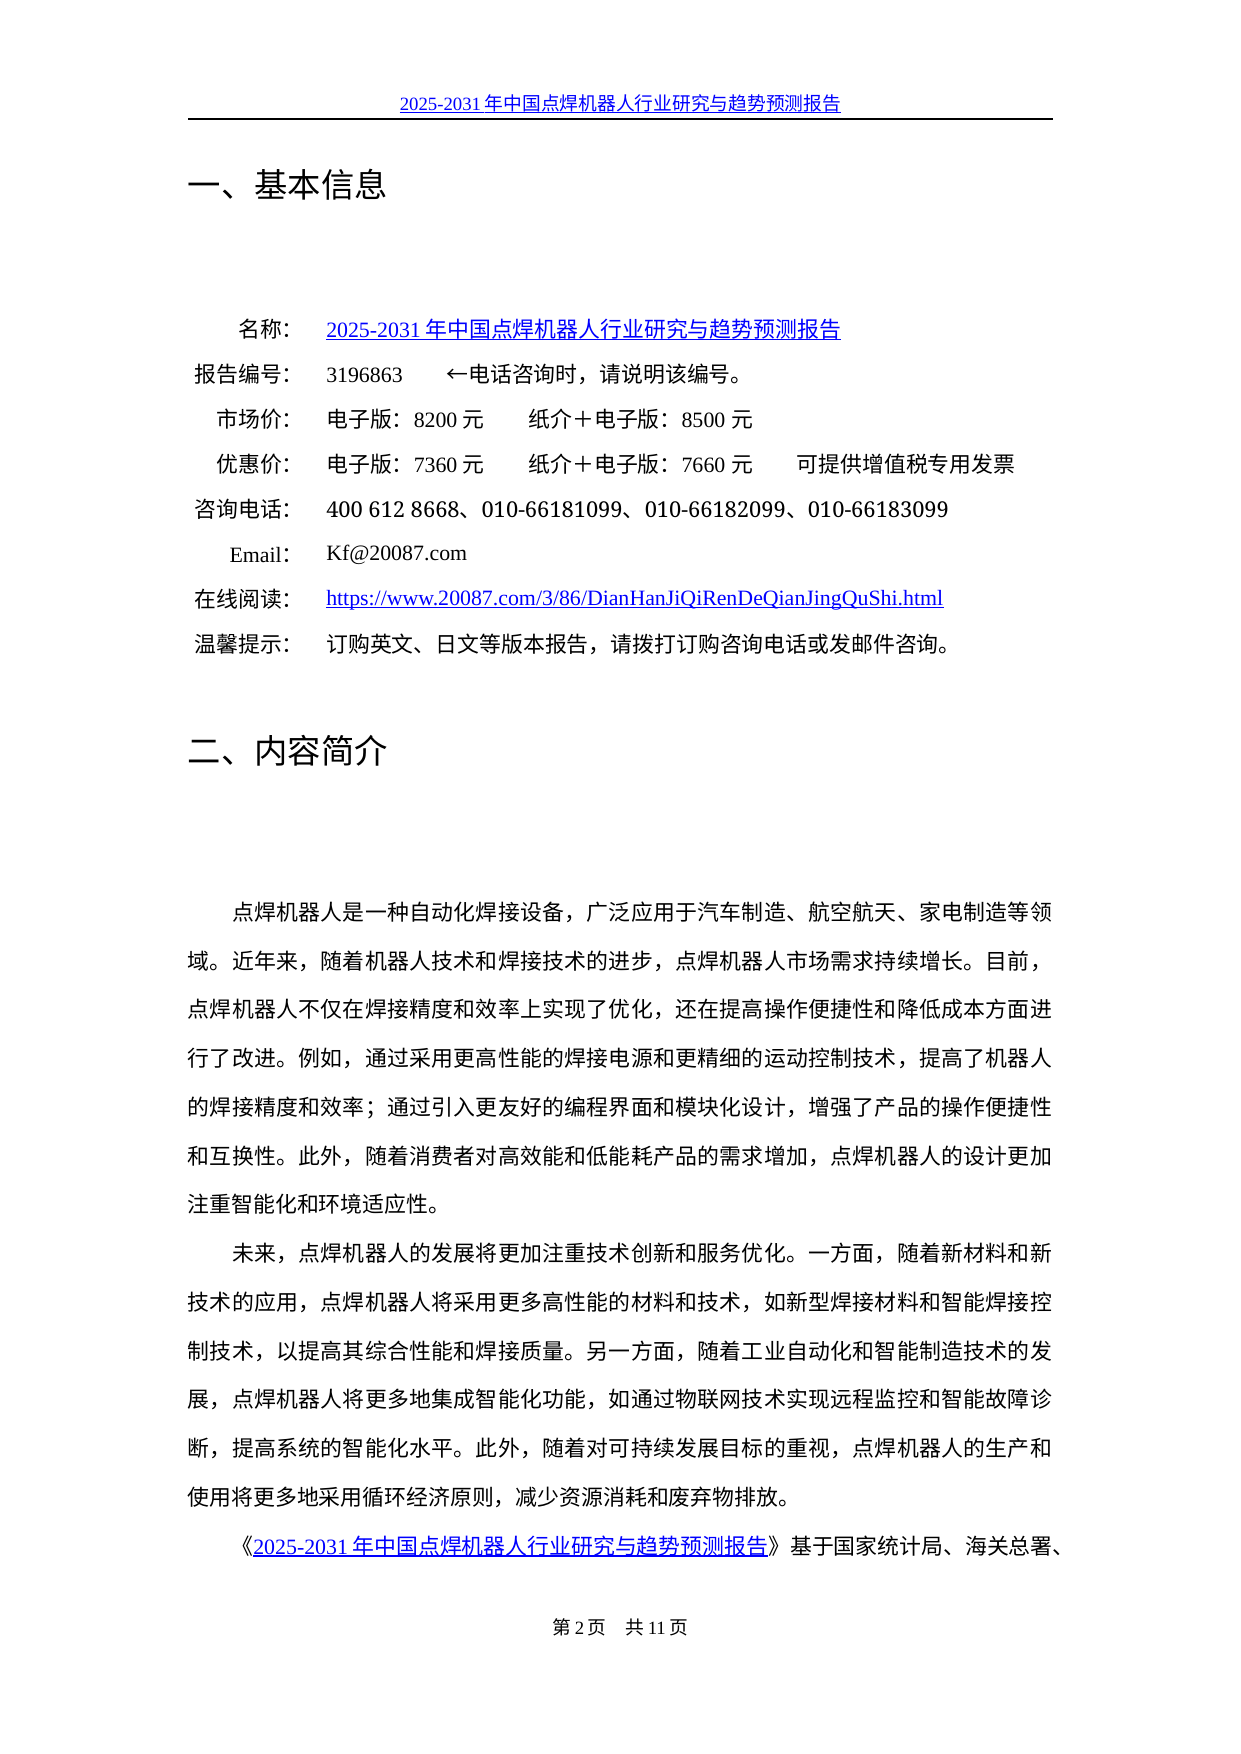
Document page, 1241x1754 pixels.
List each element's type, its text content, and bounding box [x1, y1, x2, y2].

table_cell Kf@20087.com [315, 537, 1073, 582]
table_cell 优惠价： [167, 447, 315, 492]
table_cell 报告编号： [167, 357, 315, 402]
table_cell Email： [167, 537, 315, 582]
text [187, 894, 1053, 1561]
table_cell 在线阅读： [167, 582, 315, 627]
table_cell [315, 582, 1073, 627]
table_cell 咨询电话： [167, 492, 315, 537]
table_cell 400 612 8668、010-66181099、010-66182099、010-66183099 [315, 492, 1073, 537]
table_cell 订购英文、日文等版本报告，请拨打订购咨询电话或发邮件咨询。 [315, 627, 1073, 672]
table_cell 电子版：8200 元 纸介＋电子版：8500 元 [315, 402, 1073, 447]
table_cell 温馨提示： [167, 627, 315, 672]
table_cell 市场价： [167, 402, 315, 447]
title 二、内容简介 [187, 717, 1053, 782]
title 一、基本信息 [187, 150, 1053, 215]
table_cell 电子版：7360 元 纸介＋电子版：7660 元 可提供增值税专用发票 [315, 447, 1073, 492]
table_header 名称： [167, 312, 315, 357]
table_cell 3196863 ←电话咨询时，请说明该编号。 [315, 357, 1073, 402]
table_header 2025-2031年中国点焊机器人行业研究与趋势预测报告 [315, 312, 1073, 357]
